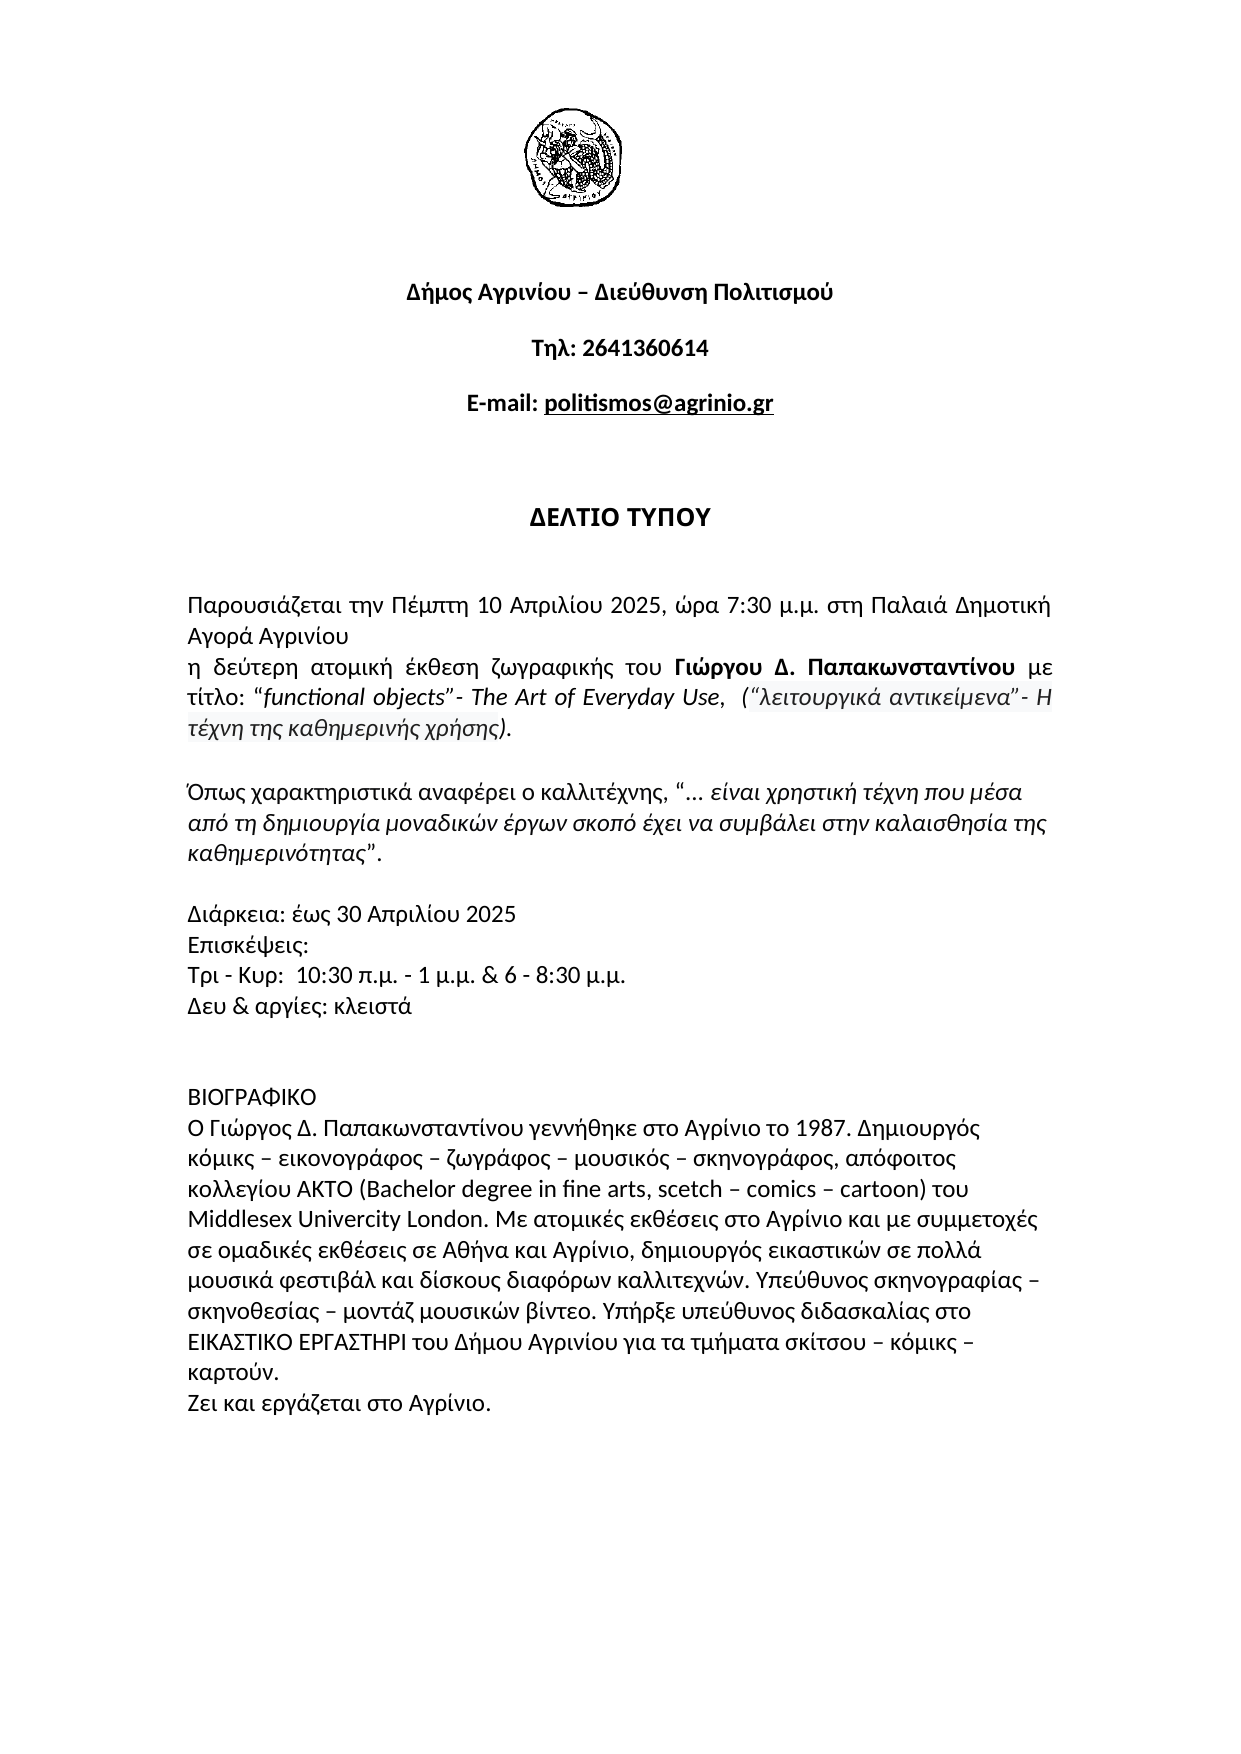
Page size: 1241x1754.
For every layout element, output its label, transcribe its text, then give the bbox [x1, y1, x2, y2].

text η δεύτερη ατομική έκθεση ζωγραφικής του Γιώργου Δ. Παπακωνσταντίνου με τίτλο: “functional objects”- The Art of Everyday Use, (“λειτουργικά αντικείμενα”- Η τέχνη της καθημερινής χρήσης). [187, 651, 1053, 742]
text ΒΙΟΓΡΑΦΙΚΟ [187, 1082, 1053, 1112]
text Επισκέψεις: [187, 929, 1053, 959]
text Δήμος Αγρινίου – Διεύθυνση Πολιτισμού [187, 276, 1053, 306]
text Δευ & αργίες: κλειστά [187, 990, 1053, 1021]
text E-mail: politismos@agrinio.gr [187, 387, 1053, 418]
text Διάρκεια: έως 30 Απριλίου 2025 [187, 898, 1053, 929]
text Τρι - Κυρ: 10:30 π.μ. - 1 μ.μ. & 6 - 8:30 μ.μ. [187, 959, 1053, 990]
text Τηλ: 2641360614 [187, 332, 1053, 362]
text Ο Γιώργος Δ. Παπακωνσταντίνου γεννήθηκε στο Αγρίνιο το 1987. Δημιουργός κόμικς – εικονογράφος – ζωγράφος – μουσικός – σκηνογράφος, απόφοιτος κολλεγίου ΑΚΤΟ (Bachelor degree in fine arts, scetch – comics – cartoon) του Middlesex Univercity London. Με ατομικές εκθέσεις στο Αγρίνιο και με συμμετοχές σε ομαδικές εκθέσεις σε Αθήνα και Αγρίνιο, δημιουργός εικαστικών σε πολλά μουσικά φεστιβάλ και δίσκους διαφόρων καλλιτεχνών. Υπεύθυνος σκηνογραφίας – σκηνοθεσίας – μοντάζ μουσικών βίντεο. Υπήρξε υπεύθυνος διδασκαλίας στο ΕΙΚΑΣΤΙΚΟ ΕΡΓΑΣΤΗΡΙ του Δήμου Αγρινίου για τα τμήματα σκίτσου – κόμικς – καρτούν. Ζει και εργάζεται στο Αγρίνιο. [187, 1112, 1053, 1417]
text ΔΕΛΤΙΟ ΤΥΠΟΥ [187, 499, 1053, 533]
text Παρουσιάζεται την Πέμπτη 10 Απριλίου 2025, ώρα 7:30 μ.μ. στη Παλαιά Δημοτική Αγορά Αγρινίου [187, 590, 1053, 651]
text Όπως χαρακτηριστικά αναφέρει ο καλλιτέχνης, “... είναι χρηστική τέχνη που μέσα από τη δημιουργία μοναδικών έργων σκοπό έχει να συμβάλει στην καλαισθησία της καθημερινότητας”. [187, 776, 1053, 868]
picture [517, 104, 630, 213]
